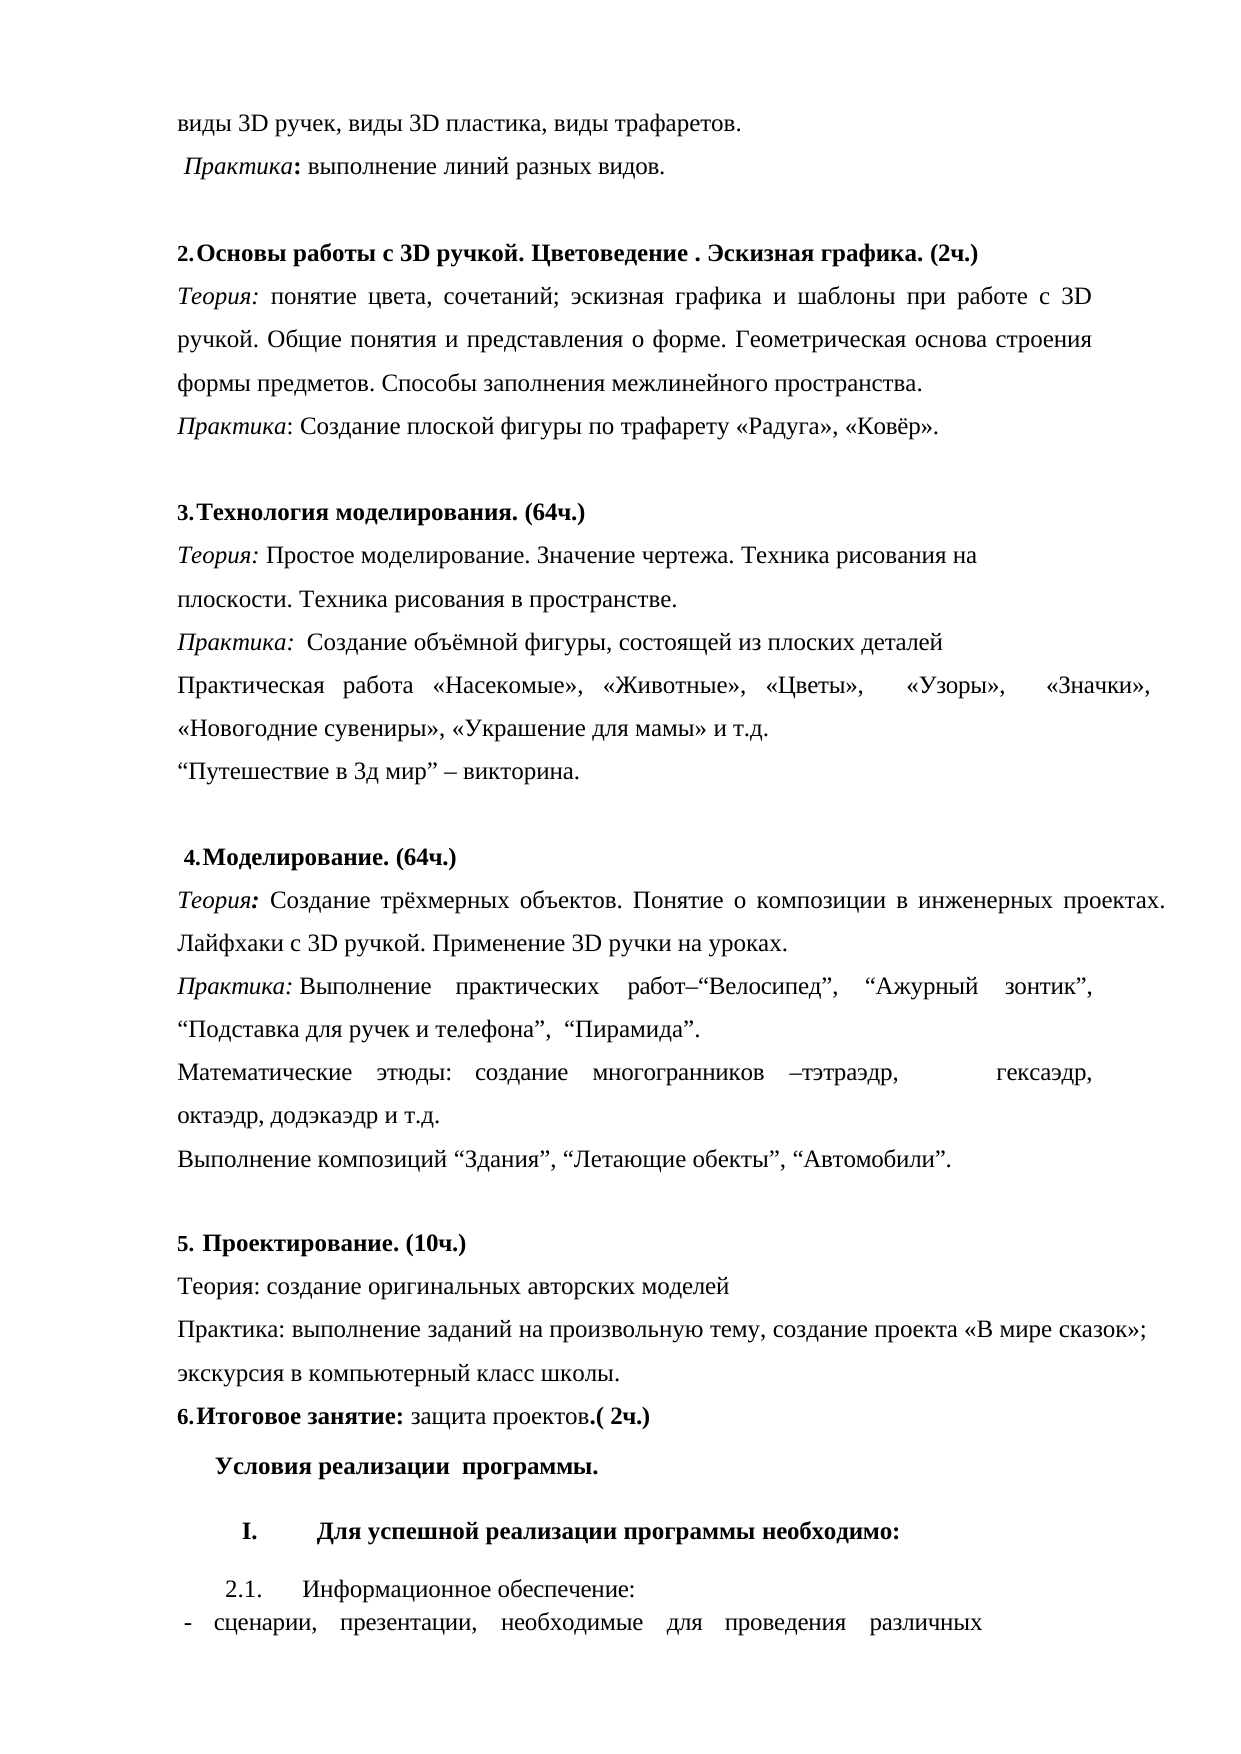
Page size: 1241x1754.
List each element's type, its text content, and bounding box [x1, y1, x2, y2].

text Практика: Создание объёмной фигуры, состоящей из плоских деталей [177, 627, 1166, 656]
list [177, 1607, 1092, 1636]
text Практическая работа «Насекомые», «Животные», «Цветы», «Узоры», «Значки», [177, 670, 1166, 699]
list Основы работы с 3D ручкой. Цветоведение . Эскизная графика. (2ч.) [177, 238, 1166, 267]
text Теория: Создание трёхмерных объектов. Понятие о композиции в инженерных проектах. Лайфхаки с 3D ручкой. Применение 3D ручки на уроках. [177, 885, 1166, 957]
list Итоговое занятие: защита проектов.( 2ч.) [177, 1401, 1166, 1429]
text Практика: выполнение заданий на произвольную тему, создание проекта «В мире сказок»; экскурсия в компьютерный класс школы. [177, 1314, 1166, 1386]
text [177, 108, 1093, 137]
text Практика: Создание плоской фигуры по трафарету «Радуга», «Ковёр». [177, 411, 1166, 439]
text Условия реализации программы. [77, 1451, 1093, 1480]
list Для успешной реализации программы необходимо: [242, 1516, 1166, 1545]
text Выполнение композиций “Здания”, “Летающие обекты”, “Автомобили”. [177, 1144, 1166, 1172]
text Теория: Простое моделирование. Значение чертежа. Техника рисования на плоскости. Техника рисования в пространстве. [177, 541, 1058, 612]
text «Новогодние сувениры», «Украшение для мамы» и т.д. “Путешествие в 3д мир” – викторина. [177, 713, 856, 785]
list Технология моделирования. (64ч.) [177, 497, 1166, 526]
list Проектирование. (10ч.) [177, 1228, 1166, 1257]
text Математические этюды: создание многогранников –тэтраэдр, гексаэдр, октаэдр, додэкаэдр и т.д. [177, 1057, 1092, 1129]
text Теория: создание оригинальных авторских моделей [177, 1271, 1166, 1300]
text Практика: Выполнение практических работ–“Велосипед”, “Ажурный зонтик”, “Подставка для ручек и телефона”, “Пирамида”. [177, 971, 1093, 1043]
list Моделирование. (64ч.) [183, 842, 1166, 871]
text Практика: выполнение линий разных видов. [183, 151, 1166, 180]
list Информационное обеспечение: [225, 1574, 1166, 1602]
text Теория: понятие цвета, сочетаний; эскизная графика и шаблоны при работе с 3D ручкой. Общие понятия и представления о форме. Геометрическая основа строения формы предметов. Способы заполнения межлинейного пространства. [177, 281, 1093, 396]
